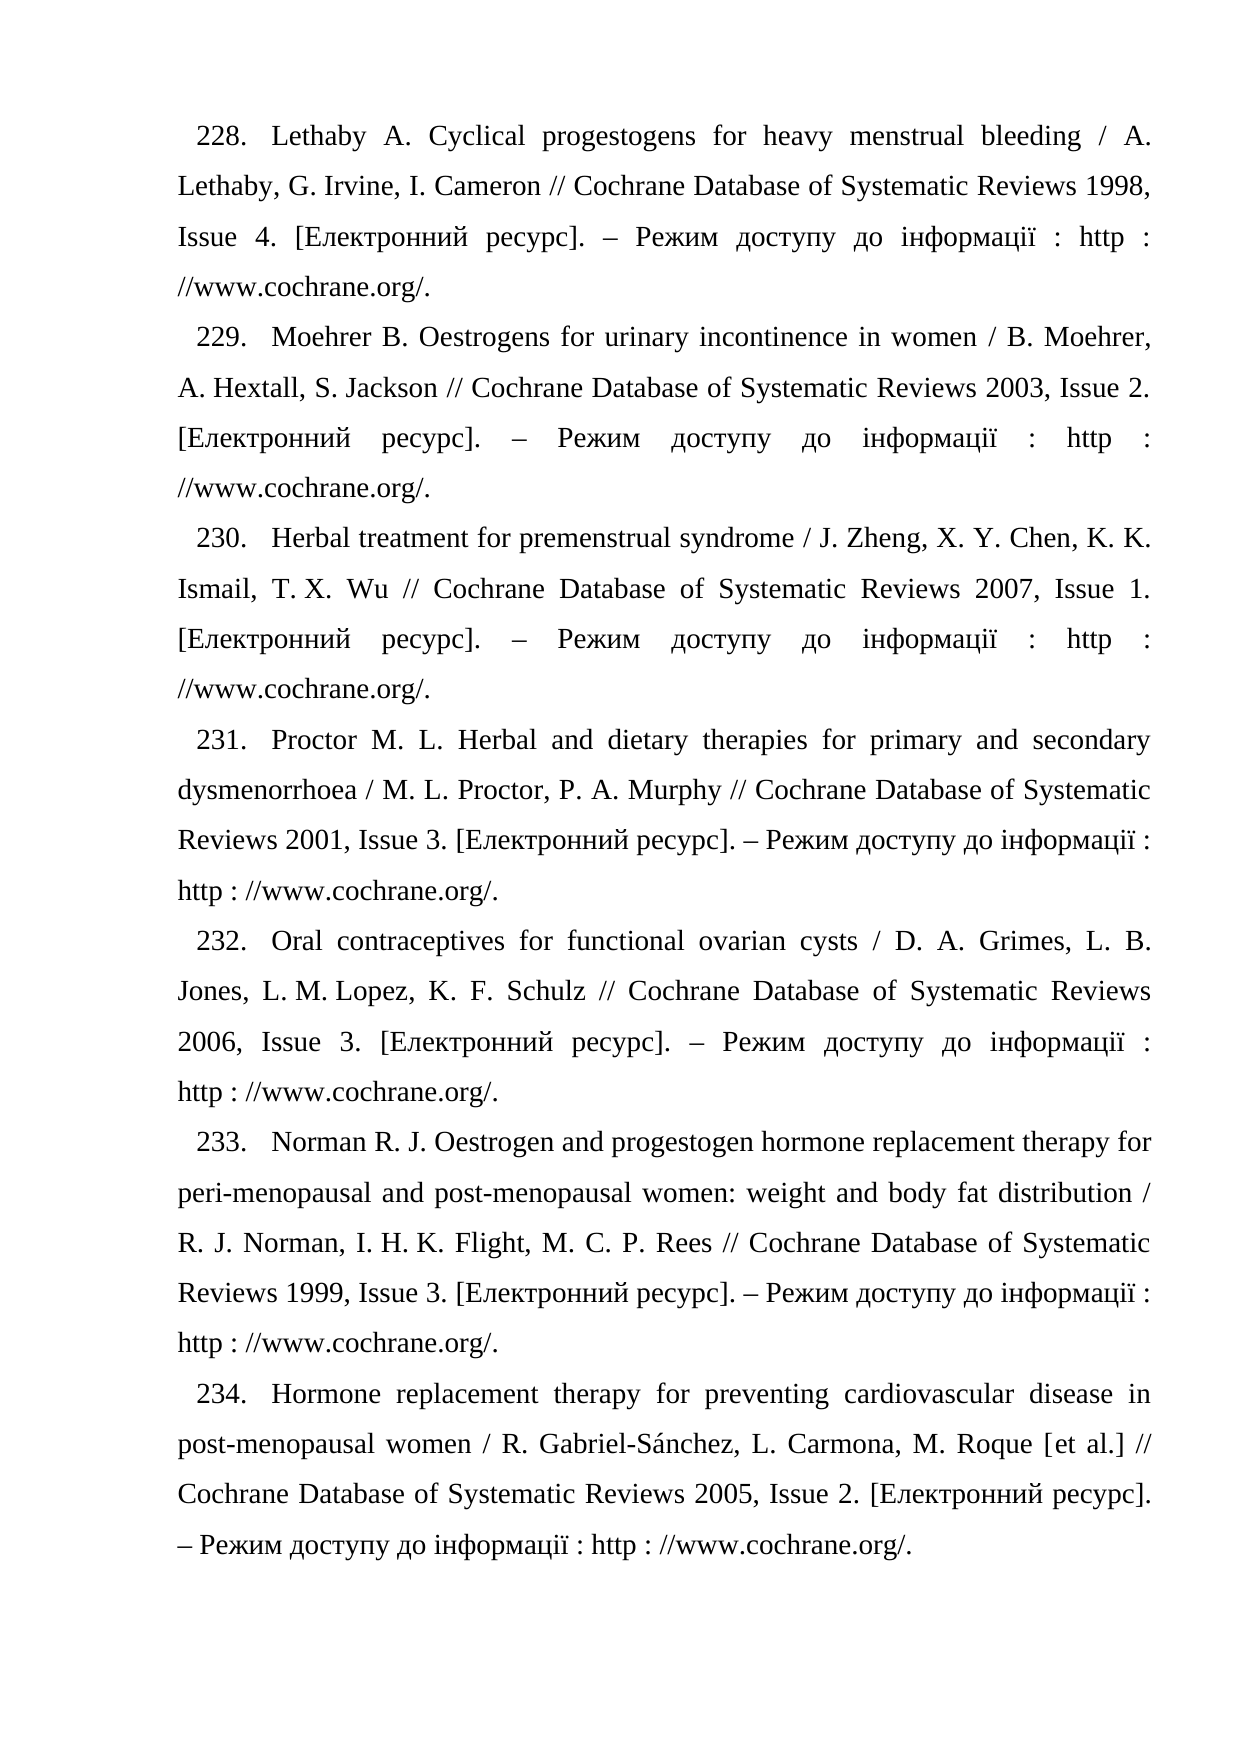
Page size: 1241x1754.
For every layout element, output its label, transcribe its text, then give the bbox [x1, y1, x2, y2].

list Proctor M. L. Herbal and dietary therapies for primary and secondary dysmenorrhoea / M. L. Proctor, P. A. Murphy // Cochrane Database of Systematic Reviews 2001, Issue 3. [Електронний ресурс]. – Режим доступу до інформації : http : //www.cochrane.org/. [177, 722, 1152, 906]
list Oral contraceptives for functional ovarian cysts / D. A. Grimes, L. B. Jones, L. M. Lopez, K. F. Schulz // Cochrane Database of Systematic Reviews 2006, Issue 3. [Електронний ресурс]. – Режим доступу до інформації : http : //www.cochrane.org/. [177, 923, 1152, 1108]
list Moehrer B. Oestrogens for urinary incontinence in women / B. Moehrer, A. Hextall, S. Jackson // Cochrane Database of Systematic Reviews 2003, Issue 2. [Електронний ресурс]. – Режим доступу до інформації : http : //www.cochrane.org/. [177, 319, 1152, 504]
list Herbal treatment for premenstrual syndrome / J. Zheng, X. Y. Chen, K. K. Ismail, T. X. Wu // Cochrane Database of Systematic Reviews 2007, Issue 1. [Електронний ресурс]. – Режим доступу до інформації : http : //www.cochrane.org/. [177, 521, 1152, 705]
list Lethaby A. Cyclical progestogens for heavy menstrual bleeding / A. Lethaby, G. Irvine, I. Cameron // Cochrane Database of Systematic Reviews 1998, Issue 4. [Електронний ресурс]. – Режим доступу до інформації : http : //www.cochrane.org/. [177, 118, 1152, 303]
list Hormone replacement therapy for preventing cardiovascular disease in post-menopausal women / R. Gabriel-Sánchez, L. Carmona, M. Roque [еt аl.] // Cochrane Database of Systematic Reviews 2005, Issue 2. [Електронний ресурс]. – Режим доступу до інформації : http : //www.cochrane.org/. [177, 1376, 1152, 1560]
list Norman R. J. Oestrogen and progestogen hormone replacement therapy for peri-menopausal and post-menopausal women: weight and body fat distribution / R. J. Norman, I. H. K. Flight, M. C. P. Rees // Cochrane Database of Systematic Reviews 1999, Issue 3. [Електронний ресурс]. – Режим доступу до інформації : http : //www.cochrane.org/. [177, 1124, 1152, 1359]
